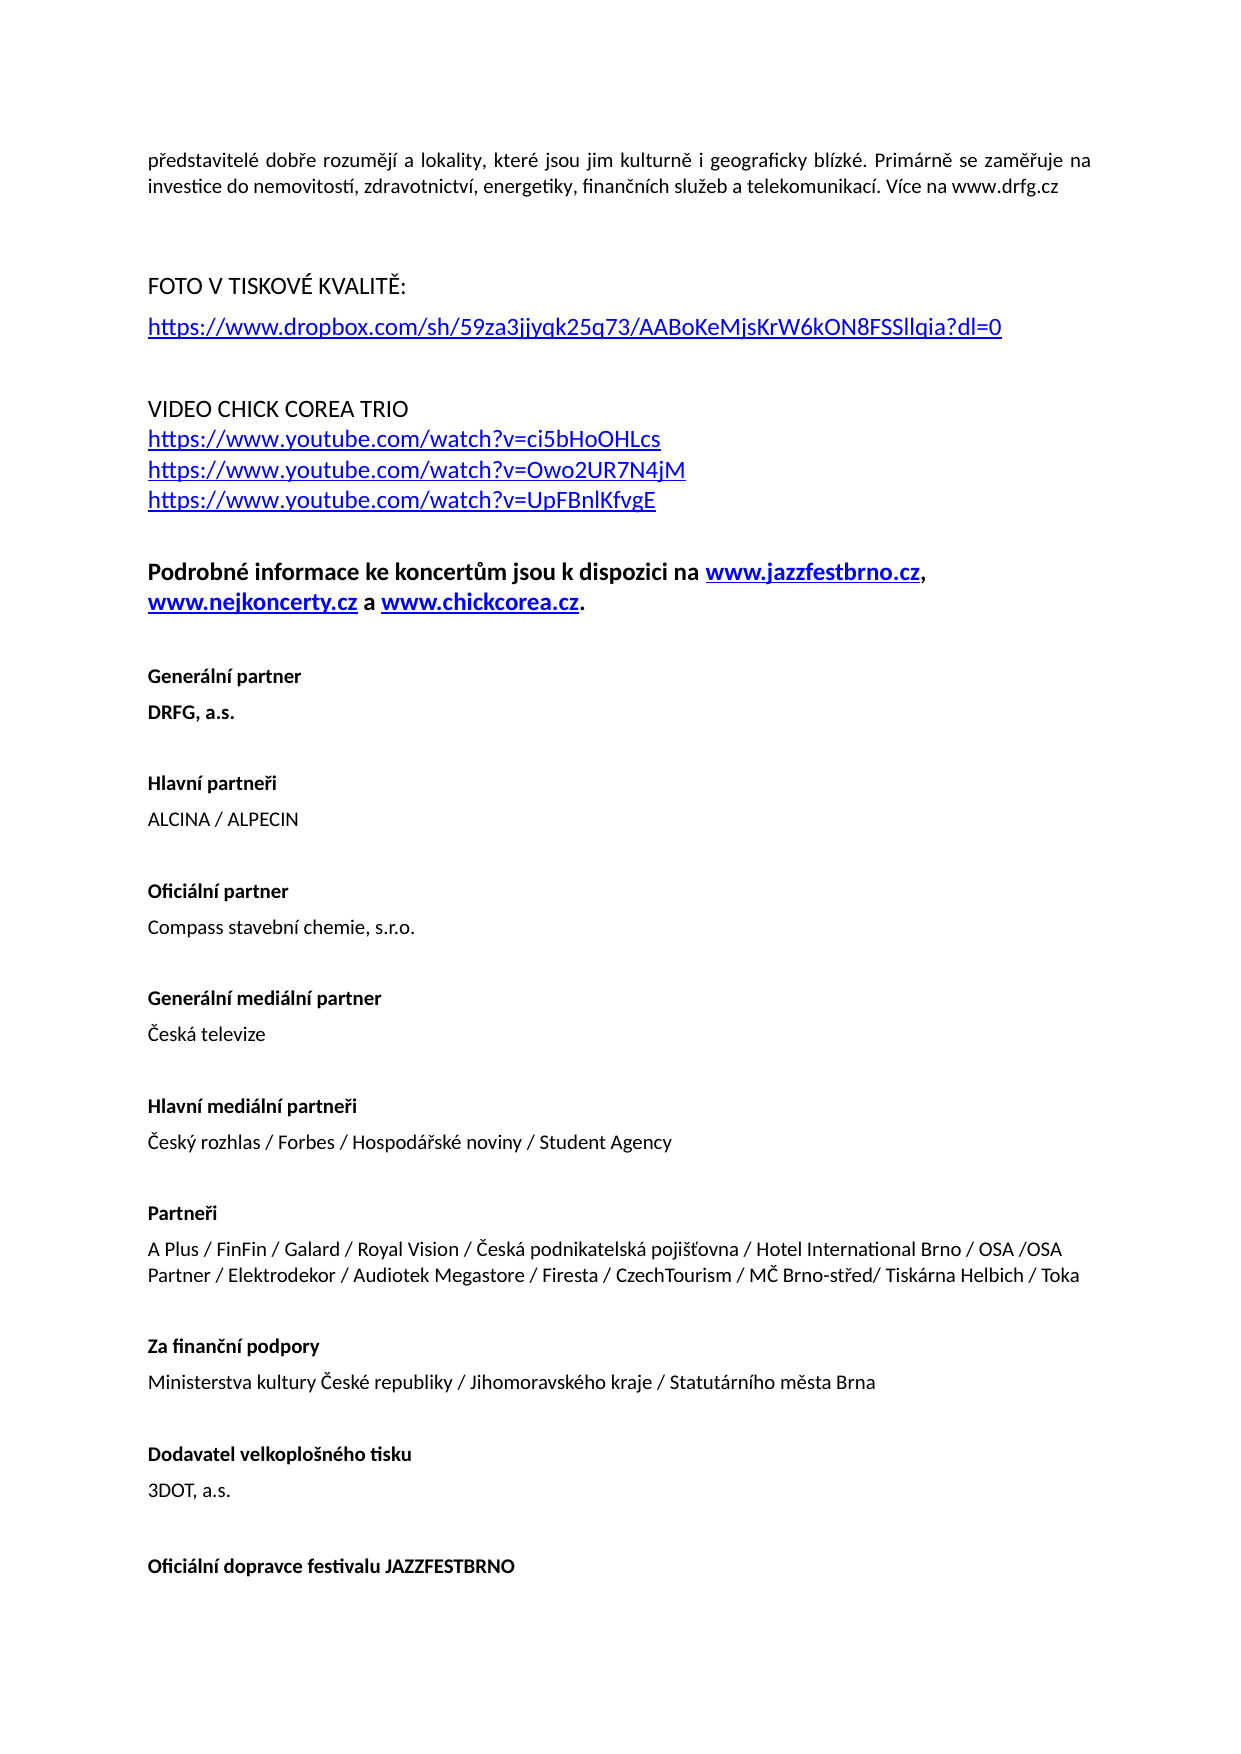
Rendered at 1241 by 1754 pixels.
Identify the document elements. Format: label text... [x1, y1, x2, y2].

text https://www.dropbox.com/sh/59za3jjyqk25q73/AABoKeMjsKrW6kON8FSSllqia?dl=0 [148, 311, 1093, 341]
text Dodavatel velkoplošného tisku [148, 1441, 1093, 1466]
text Compass stavební chemie, s.r.o. [148, 914, 1093, 939]
text https://www.youtube.com/watch?v=UpFBnlKfvgE [148, 484, 1093, 515]
text A Plus / FinFin / Galard / Royal Vision / Česká podnikatelská pojišťovna / Hotel International Brno / OSA /OSA Partner / Elektrodekor / Audiotek Megastore / Firesta / CzechTourism / MČ Brno-střed/ Tiskárna Helbich / Toka [148, 1236, 1093, 1287]
text Podrobné informace ke koncertům jsou k dispozici na www.jazzfestbrno.cz, www.nejkoncerty.cz a www.chickcorea.cz. [148, 556, 1093, 617]
text Český rozhlas / Forbes / Hospodářské noviny / Student Agency [148, 1129, 1093, 1154]
text Generální mediální partner [148, 986, 1093, 1011]
text Ministerstva kultury České republiky / Jihomoravského kraje / Statutárního města Brna [148, 1369, 1093, 1395]
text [148, 148, 1093, 198]
text VIDEO CHICK COREA TRIO [148, 393, 1093, 423]
text Hlavní partneři [148, 771, 1093, 796]
text ALCINA / ALPECIN [148, 806, 1093, 832]
text Česká televize [148, 1021, 1093, 1047]
text Oficiální partner [148, 878, 1093, 903]
text Partneři [148, 1201, 1093, 1226]
text https://www.youtube.com/watch?v=ci5bHoOHLcs [148, 423, 1093, 454]
text Za finanční podpory [148, 1333, 1093, 1359]
text Hlavní mediální partneři [148, 1093, 1093, 1118]
text DRFG, a.s. [148, 699, 1093, 724]
text https://www.youtube.com/watch?v=Owo2UR7N4jM [148, 454, 1093, 484]
text Oficiální dopravce festivalu JAZZFESTBRNO [148, 1553, 1093, 1579]
text Generální partner [148, 663, 1093, 688]
text 3DOT, a.s. [148, 1477, 1093, 1502]
text FOTO V TISKOVÉ KVALITĚ: [148, 270, 1093, 300]
